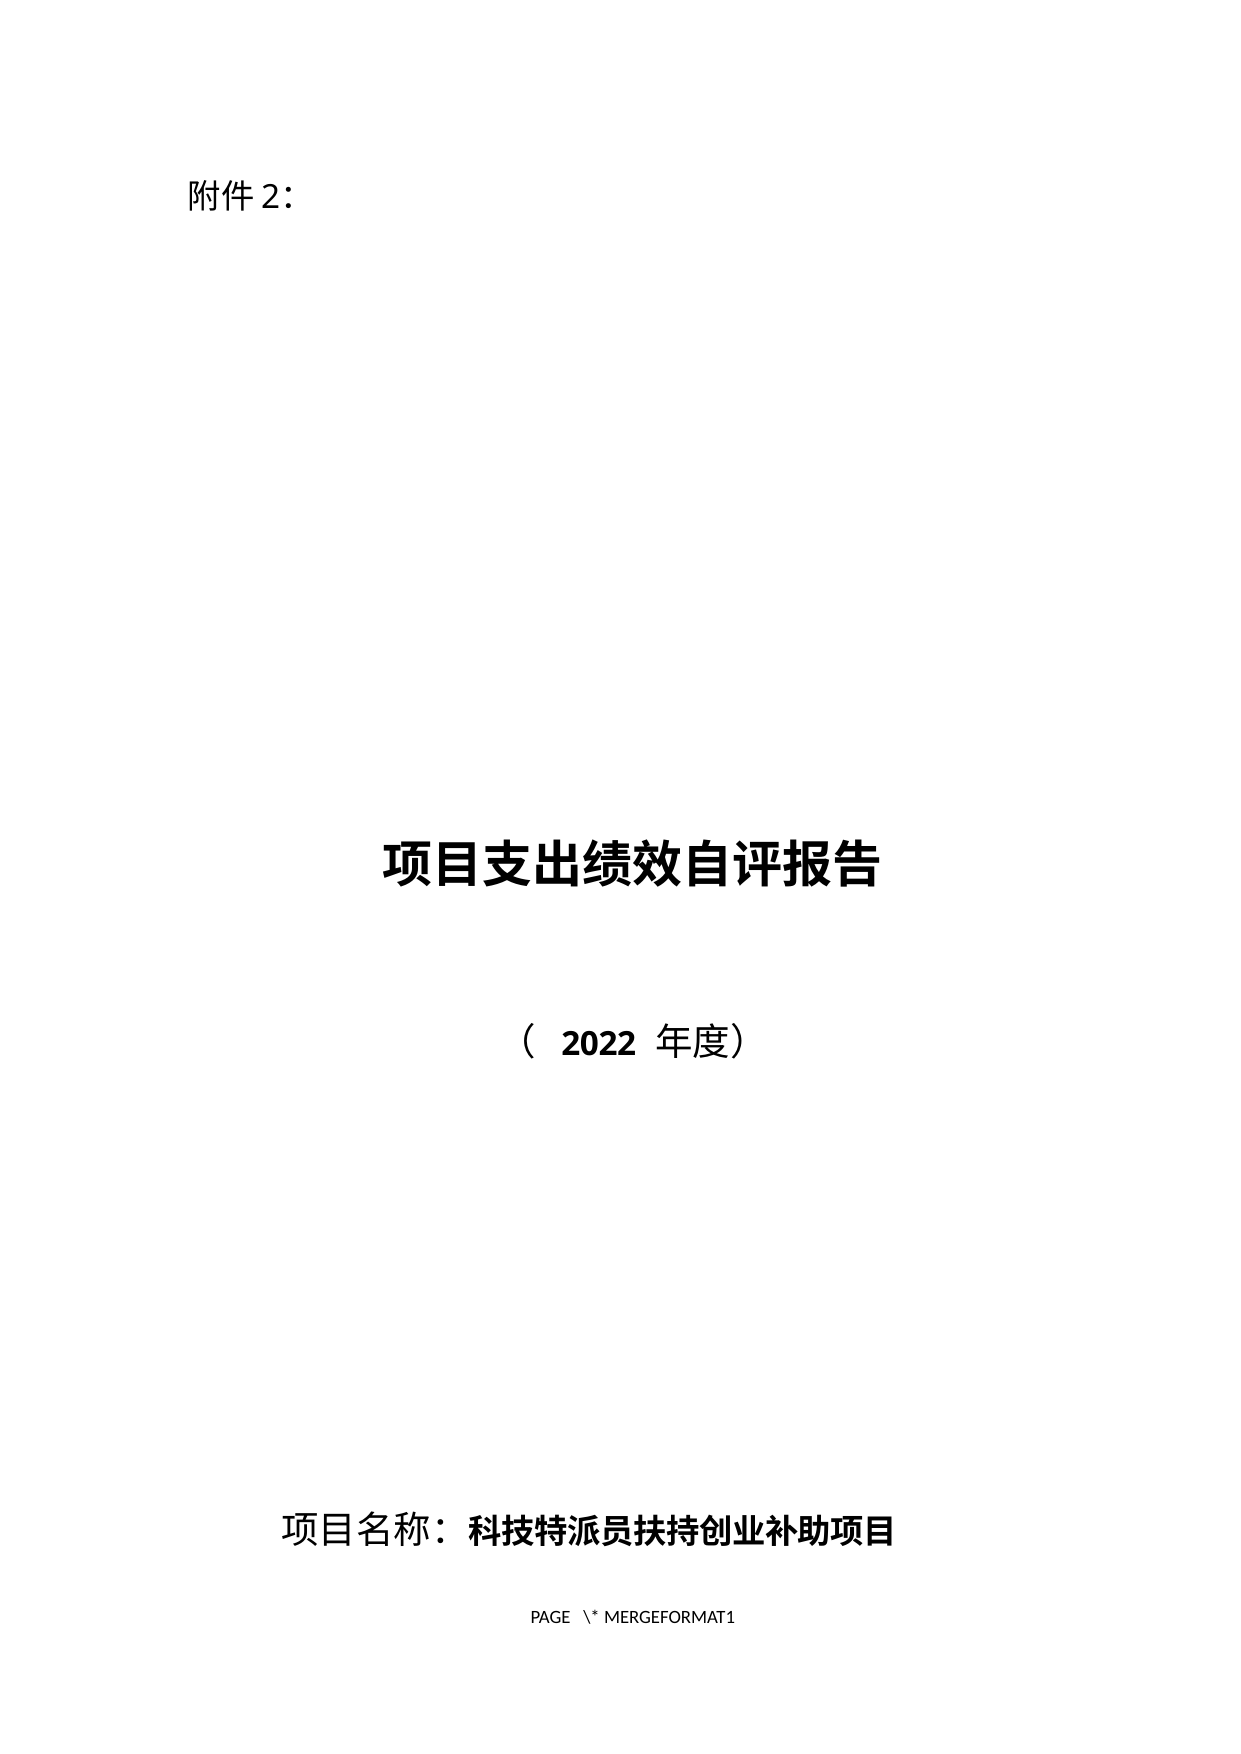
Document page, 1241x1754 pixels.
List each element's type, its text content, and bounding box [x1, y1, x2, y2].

text 附件2： [187, 162, 1078, 227]
text 项目支出绩效自评报告 [187, 812, 1078, 909]
text 项目名称：科技特派员扶持创业补助项目 [187, 1494, 1078, 1559]
text （ 2022 年度） [187, 1007, 1078, 1072]
